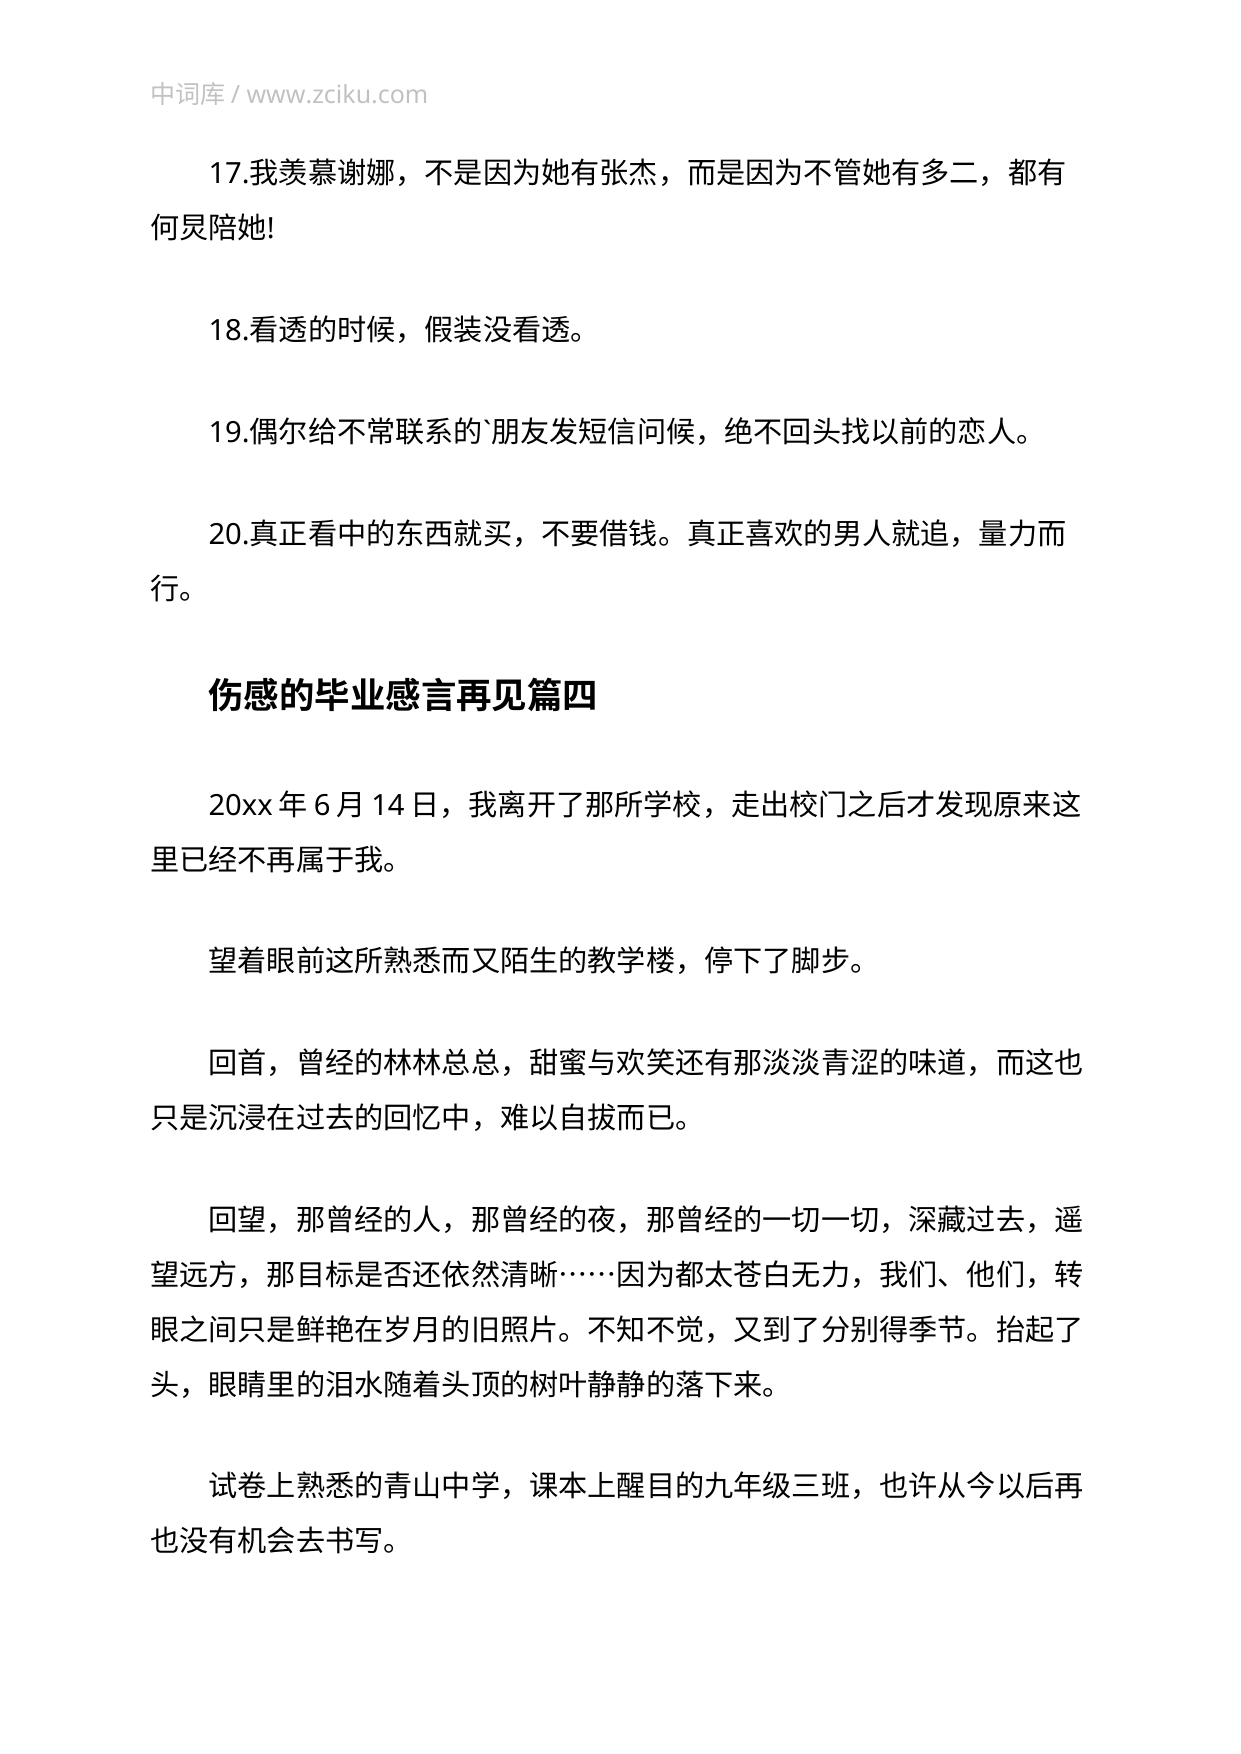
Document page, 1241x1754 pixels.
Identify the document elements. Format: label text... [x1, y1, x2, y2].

text 伤感的毕业感言再见篇四 [150, 668, 1090, 719]
text 试卷上熟悉的青山中学，课本上醒目的九年级三班，也许从今以后再也没有机会去书写。 [150, 1463, 1090, 1560]
text 望着眼前这所熟悉而又陌生的教学楼，停下了脚步。 [150, 938, 1090, 980]
text 19.偶尔给不常联系的`朋友发短信问候，绝不回头找以前的恋人。 [150, 409, 1090, 451]
text 回望，那曾经的人，那曾经的夜，那曾经的一切一切，深藏过去，遥望远方，那目标是否还依然清晰……因为都太苍白无力，我们、他们，转眼之间只是鲜艳在岁月的旧照片。不知不觉，又到了分别得季节。抬起了头，眼睛里的泪水随着头顶的树叶静静的落下来。 [150, 1196, 1090, 1403]
text 20.真正看中的东西就买，不要借钱。真正喜欢的男人就追，量力而行。 [150, 511, 1090, 608]
text 17.我羡慕谢娜，不是因为她有张杰，而是因为不管她有多二，都有何炅陪她! [150, 150, 1090, 247]
text 回首，曾经的林林总总，甜蜜与欢笑还有那淡淡青涩的味道，而这也只是沉浸在过去的回忆中，难以自拔而已。 [150, 1040, 1090, 1137]
text 20xx年6月14日，我离开了那所学校，走出校门之后才发现原来这里已经不再属于我。 [150, 781, 1090, 878]
text 18.看透的时候，假装没看透。 [150, 307, 1090, 349]
